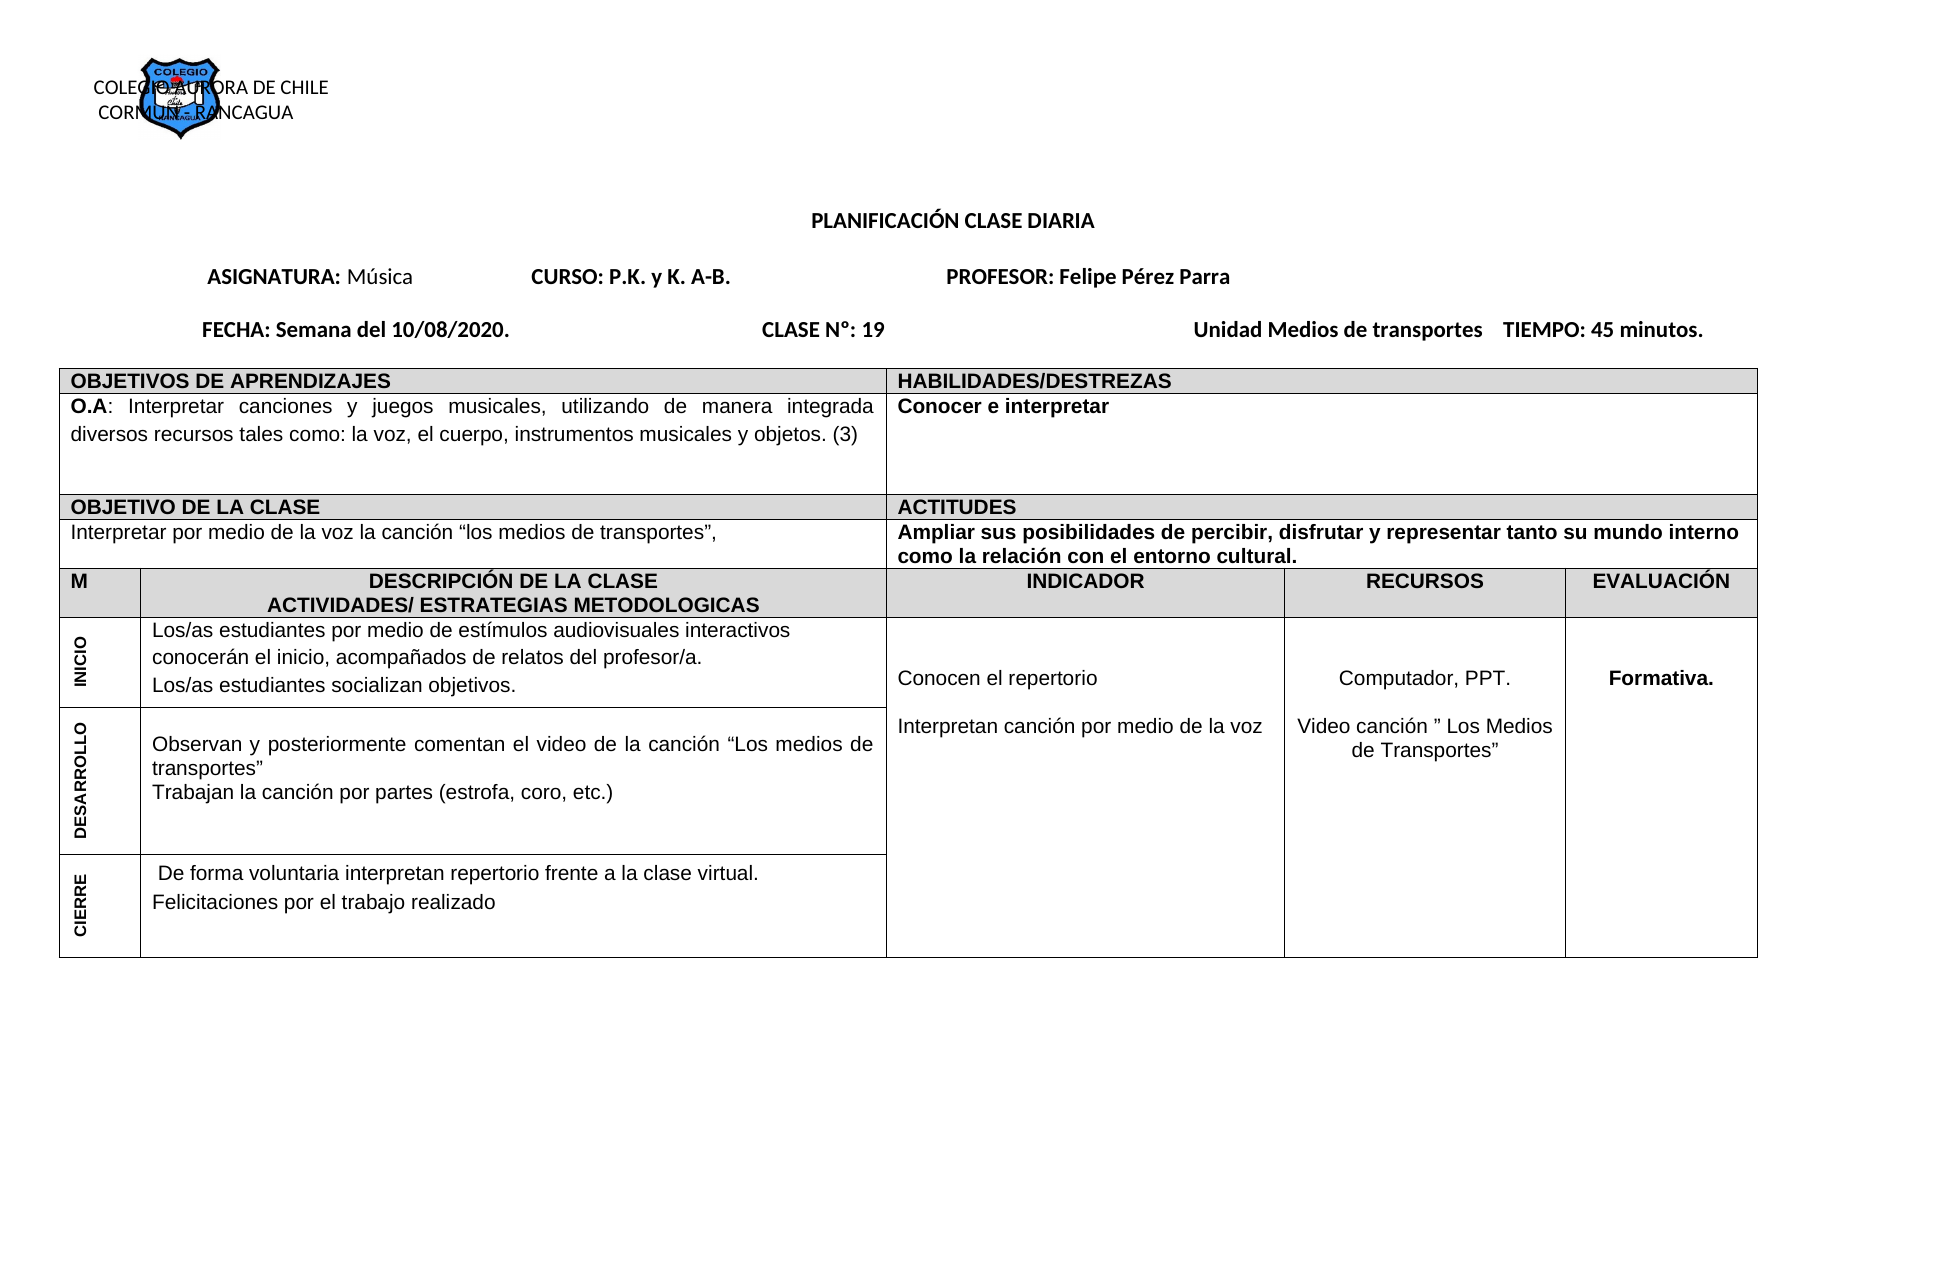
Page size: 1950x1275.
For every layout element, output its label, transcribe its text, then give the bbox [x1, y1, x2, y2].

table_cell M [60, 569, 140, 617]
table_header OBJETIVOS DE APRENDIZAJES [60, 369, 886, 393]
table_cell [1566, 854, 1757, 957]
table_cell RECURSOS [1285, 569, 1565, 617]
table_cell Conocen el repertorio Interpretan canción por medio de la voz [887, 618, 1284, 854]
table_cell ACTITUDES [887, 495, 1757, 519]
table_cell Formativa. [1566, 618, 1757, 854]
table_cell Ampliar sus posibilidades de percibir, disfrutar y representar tanto su mundo interno como la relación con el entorno cultural. [887, 520, 1757, 568]
table_cell CIERRE [60, 855, 140, 957]
table_cell De forma voluntaria interpretan repertorio frente a la clase virtual. Felicitaciones por el trabajo realizado [141, 855, 886, 957]
text ASIGNATURA: Música CURSO: P.K. y K. A-B. PROFESOR: Felipe Pérez Parra [89, 262, 1802, 290]
picture [213, 82, 221, 93]
table_cell INDICADOR [887, 569, 1284, 617]
table_cell DESCRIPCIÓN DE LA CLASE ACTIVIDADES/ ESTRATEGIAS METODOLOGICAS [141, 569, 886, 617]
table_cell [1285, 854, 1565, 957]
table_cell EVALUACIÓN [1566, 569, 1757, 617]
table_cell Los/as estudiantes por medio de estímulos audiovisuales interactivos conocerán el inicio, acompañados de relatos del profesor/a. Los/as estudiantes socializan objetivos. [141, 618, 886, 707]
text FECHA: Semana del 10/08/2020. CLASE Nº: 19 Unidad Medios de transportes TIEMPO: 45 minutos. [89, 315, 1802, 343]
table_cell Observan y posteriormente comentan el video de la canción “Los medios de transportes” Trabajan la canción por partes (estrofa, coro, etc.) [141, 708, 886, 854]
table_cell INICIO [60, 618, 140, 707]
table_cell Interpretar por medio de la voz la canción “los medios de transportes”, [60, 520, 886, 568]
table_header HABILIDADES/DESTREZAS [887, 369, 1757, 393]
table_cell O.A: Interpretar canciones y juegos musicales, utilizando de manera integrada diversos recursos tales como: la voz, el cuerpo, instrumentos musicales y objetos. (3) [60, 394, 886, 494]
picture [137, 54, 221, 140]
table_cell Conocer e interpretar [887, 394, 1757, 494]
table_cell Computador, PPT. Video canción ” Los Medios de Transportes” [1285, 618, 1565, 854]
table_cell OBJETIVO DE LA CLASE [60, 495, 886, 519]
text PLANIFICACIÓN CLASE DIARIA [89, 206, 1802, 234]
table_cell DESARROLLO [60, 708, 140, 854]
table_cell [887, 854, 1284, 957]
